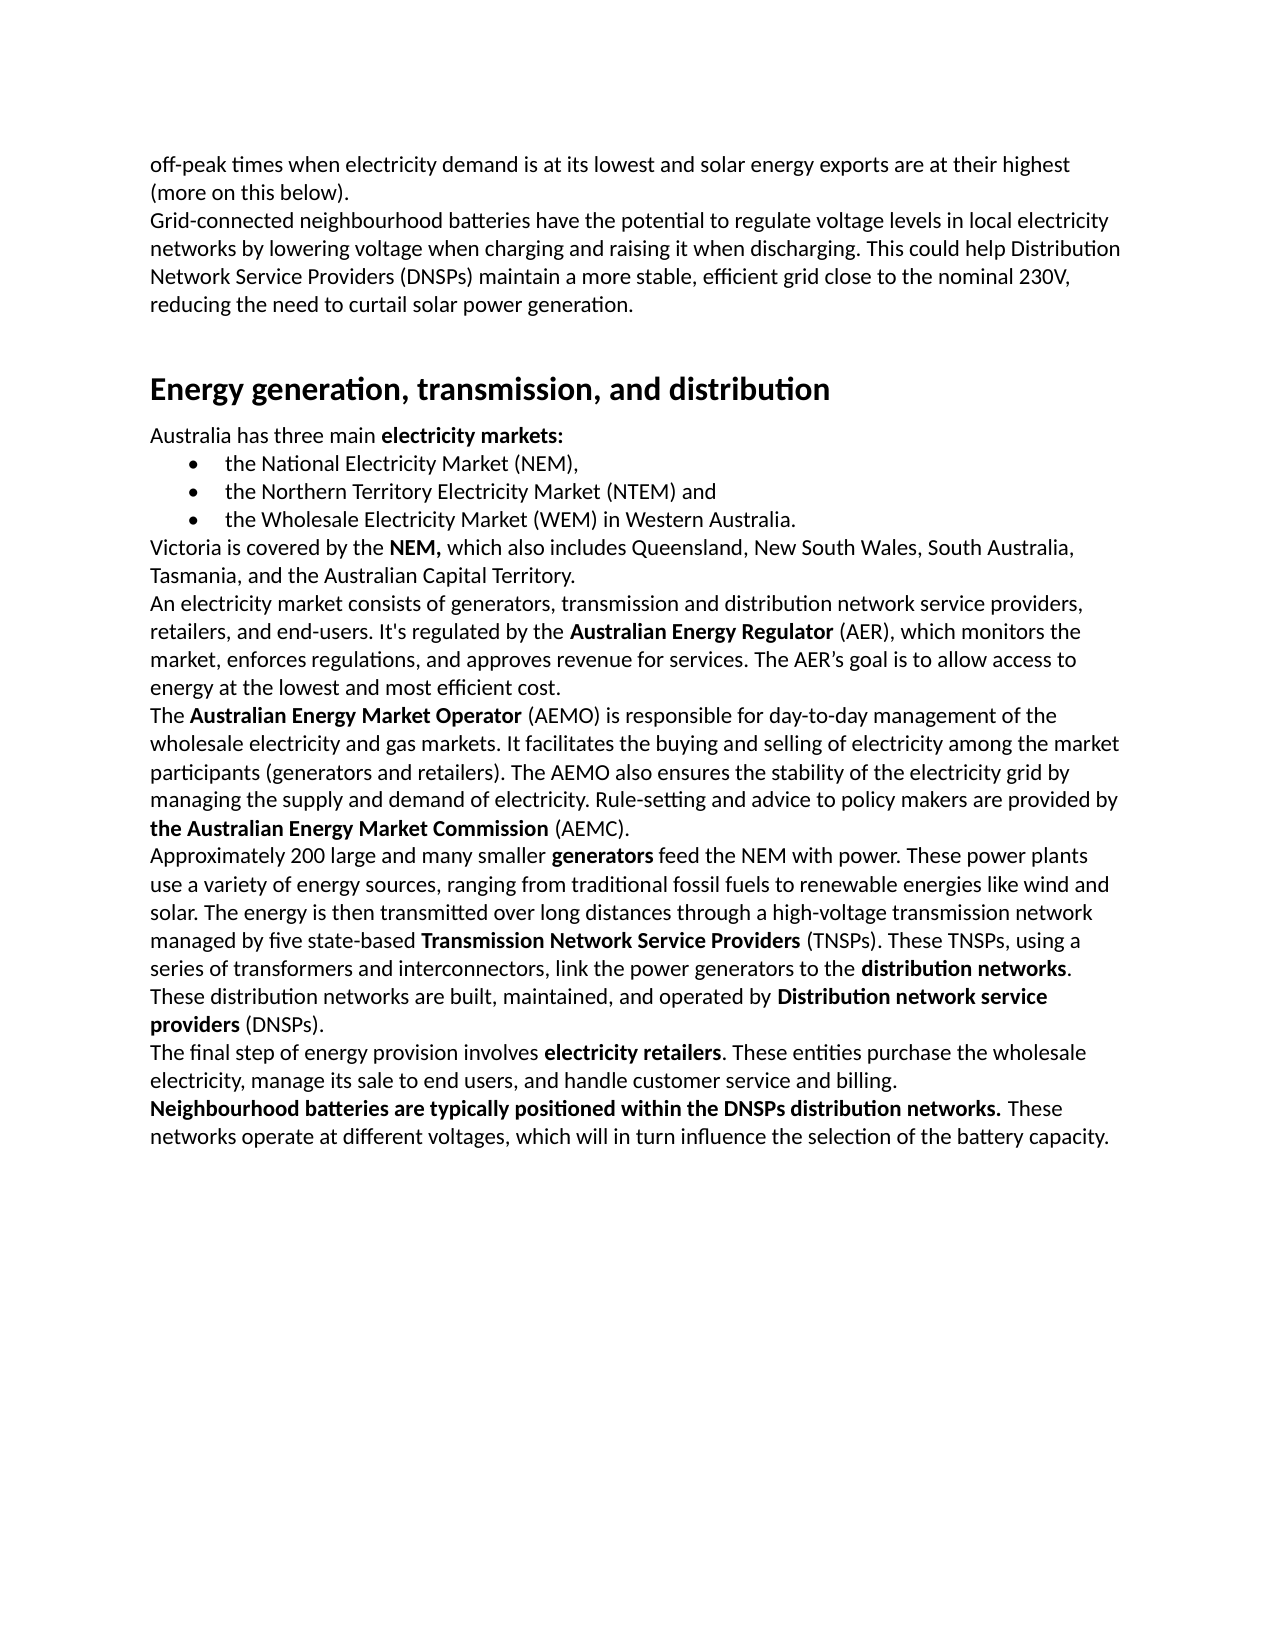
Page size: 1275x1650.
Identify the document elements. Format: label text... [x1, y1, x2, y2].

text An electricity market consists of generators, transmission and distribution network service providers, retailers, and end-users. It's regulated by the Australian Energy Regulator (AER), which monitors the market, enforces regulations, and approves revenue for services. The AER’s goal is to allow access to energy at the lowest and most efficient cost. [150, 589, 1125, 702]
subtitle Energy generation, transmission, and distribution [150, 368, 1125, 409]
text Australia has three main electricity markets: [150, 421, 1125, 449]
text The Australian Energy Market Operator (AEMO) is responsible for day-to-day management of the wholesale electricity and gas markets. It facilitates the buying and selling of electricity among the market participants (generators and retailers). The AEMO also ensures the stability of the electricity grid by managing the supply and demand of electricity. Rule-setting and advice to policy makers are provided by the Australian Energy Market Commission (AEMC). [150, 702, 1125, 842]
list the Northern Territory Electricity Market (NTEM) and [187, 477, 1125, 505]
text Neighbourhood batteries are typically positioned within the DNSPs distribution networks. These networks operate at different voltages, which will in turn influence the selection of the battery capacity. [150, 1094, 1125, 1150]
text Victoria is covered by the NEM, which also includes Queensland, New South Wales, South Australia, Tasmania, and the Australian Capital Territory. [150, 533, 1125, 589]
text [150, 150, 1125, 206]
list the National Electricity Market (NEM), [187, 449, 1125, 477]
text Grid-connected neighbourhood batteries have the potential to regulate voltage levels in local electricity networks by lowering voltage when charging and raising it when discharging. This could help Distribution Network Service Providers (DNSPs) maintain a more stable, efficient grid close to the nominal 230V, reducing the need to curtail solar power generation. [150, 206, 1125, 318]
text The final step of energy provision involves electricity retailers. These entities purchase the wholesale electricity, manage its sale to end users, and handle customer service and billing. [150, 1038, 1125, 1094]
list the Wholesale Electricity Market (WEM) in Western Australia. [187, 505, 1125, 533]
text Approximately 200 large and many smaller generators feed the NEM with power. These power plants use a variety of energy sources, ranging from traditional fossil fuels to renewable energies like wind and solar. The energy is then transmitted over long distances through a high-voltage transmission network managed by five state-based Transmission Network Service Providers (TNSPs). These TNSPs, using a series of transformers and interconnectors, link the power generators to the distribution networks. These distribution networks are built, maintained, and operated by Distribution network service providers (DNSPs). [150, 842, 1125, 1038]
